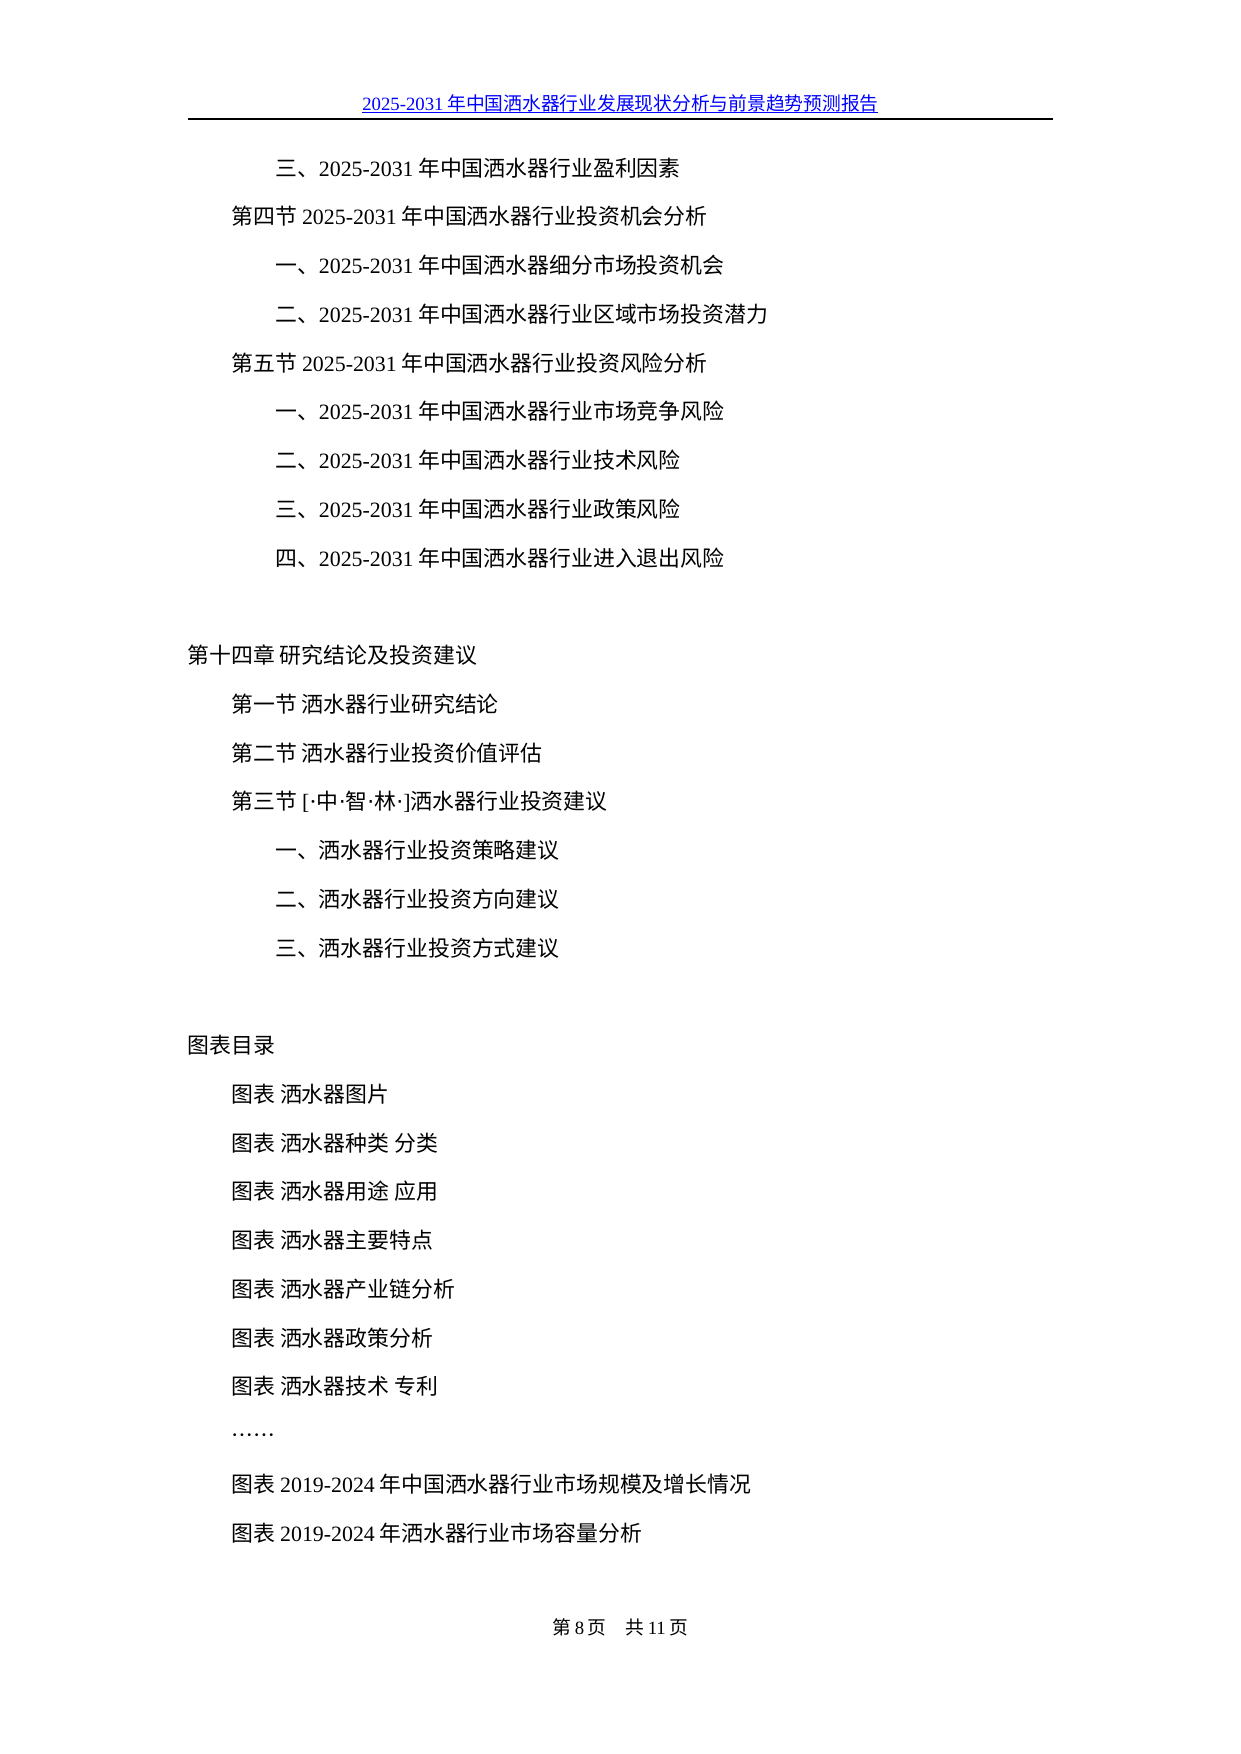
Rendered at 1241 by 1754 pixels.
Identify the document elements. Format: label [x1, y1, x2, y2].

text [187, 150, 1053, 1548]
